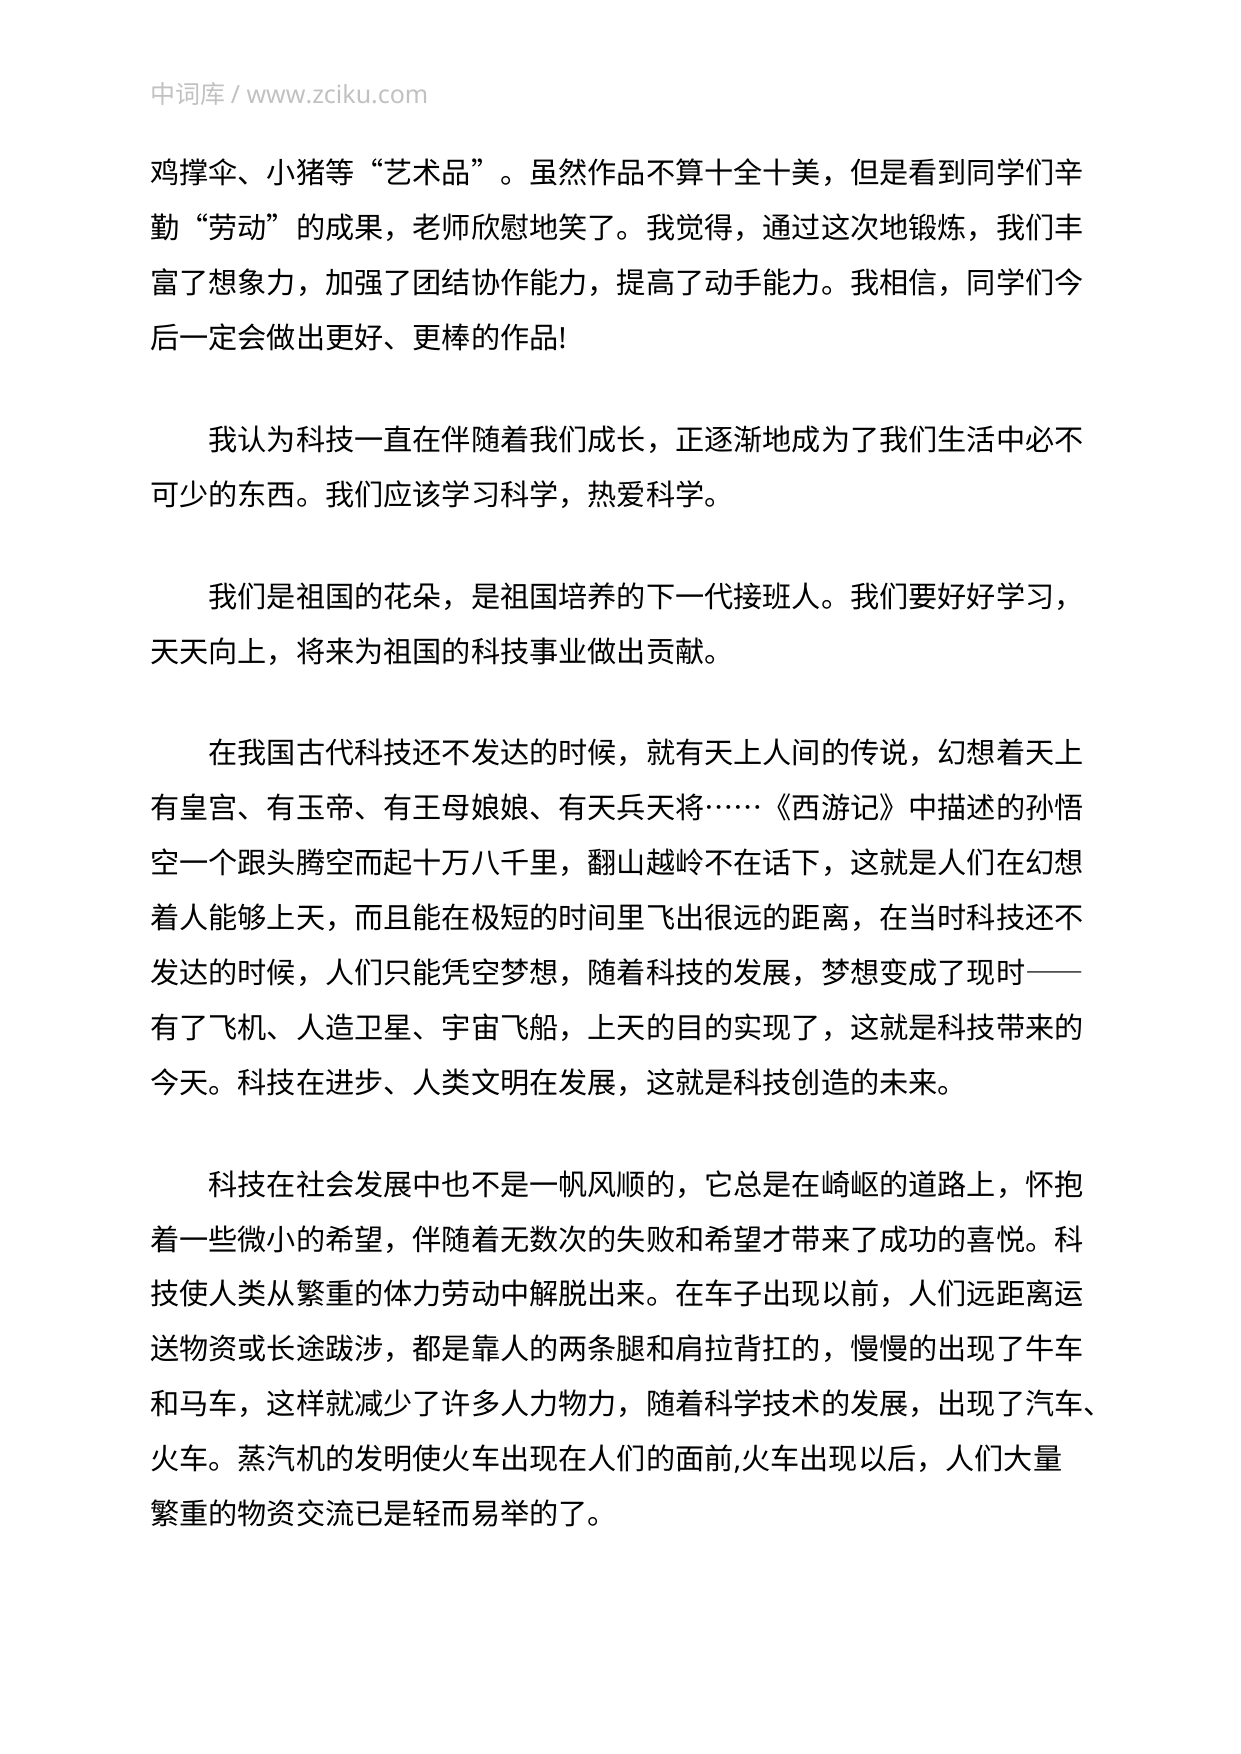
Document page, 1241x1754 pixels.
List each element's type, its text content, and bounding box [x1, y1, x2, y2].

text 在我国古代科技还不发达的时候，就有天上人间的传说，幻想着天上有皇宫、有玉帝、有王母娘娘、有天兵天将……《西游记》中描述的孙悟空一个跟头腾空而起十万八千里，翻山越岭不在话下，这就是人们在幻想着人能够上天，而且能在极短的时间里飞出很远的距离，在当时科技还不发达的时候，人们只能凭空梦想，随着科技的发展，梦想变成了现时——有了飞机、人造卫星、宇宙飞船，上天的目的实现了，这就是科技带来的今天。科技在进步、人类文明在发展，这就是科技创造的未来。 [150, 730, 1090, 1102]
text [150, 150, 1090, 357]
text 我们是祖国的花朵，是祖国培养的下一代接班人。我们要好好学习，天天向上，将来为祖国的科技事业做出贡献。 [150, 573, 1090, 671]
text 我认为科技一直在伴随着我们成长，正逐渐地成为了我们生活中必不可少的东西。我们应该学习科学，热爱科学。 [150, 417, 1090, 514]
text 科技在社会发展中也不是一帆风顺的，它总是在崎岖的道路上，怀抱着一些微小的希望，伴随着无数次的失败和希望才带来了成功的喜悦。科技使人类从繁重的体力劳动中解脱出来。在车子出现以前，人们远距离运送物资或长途跋涉，都是靠人的两条腿和肩拉背扛的，慢慢的出现了牛车和马车，这样就减少了许多人力物力，随着科学技术的发展，出现了汽车、火车。蒸汽机的发明使火车出现在人们的面前,火车出现以后，人们大量繁重的物资交流已是轻而易举的了。 [150, 1161, 1090, 1533]
